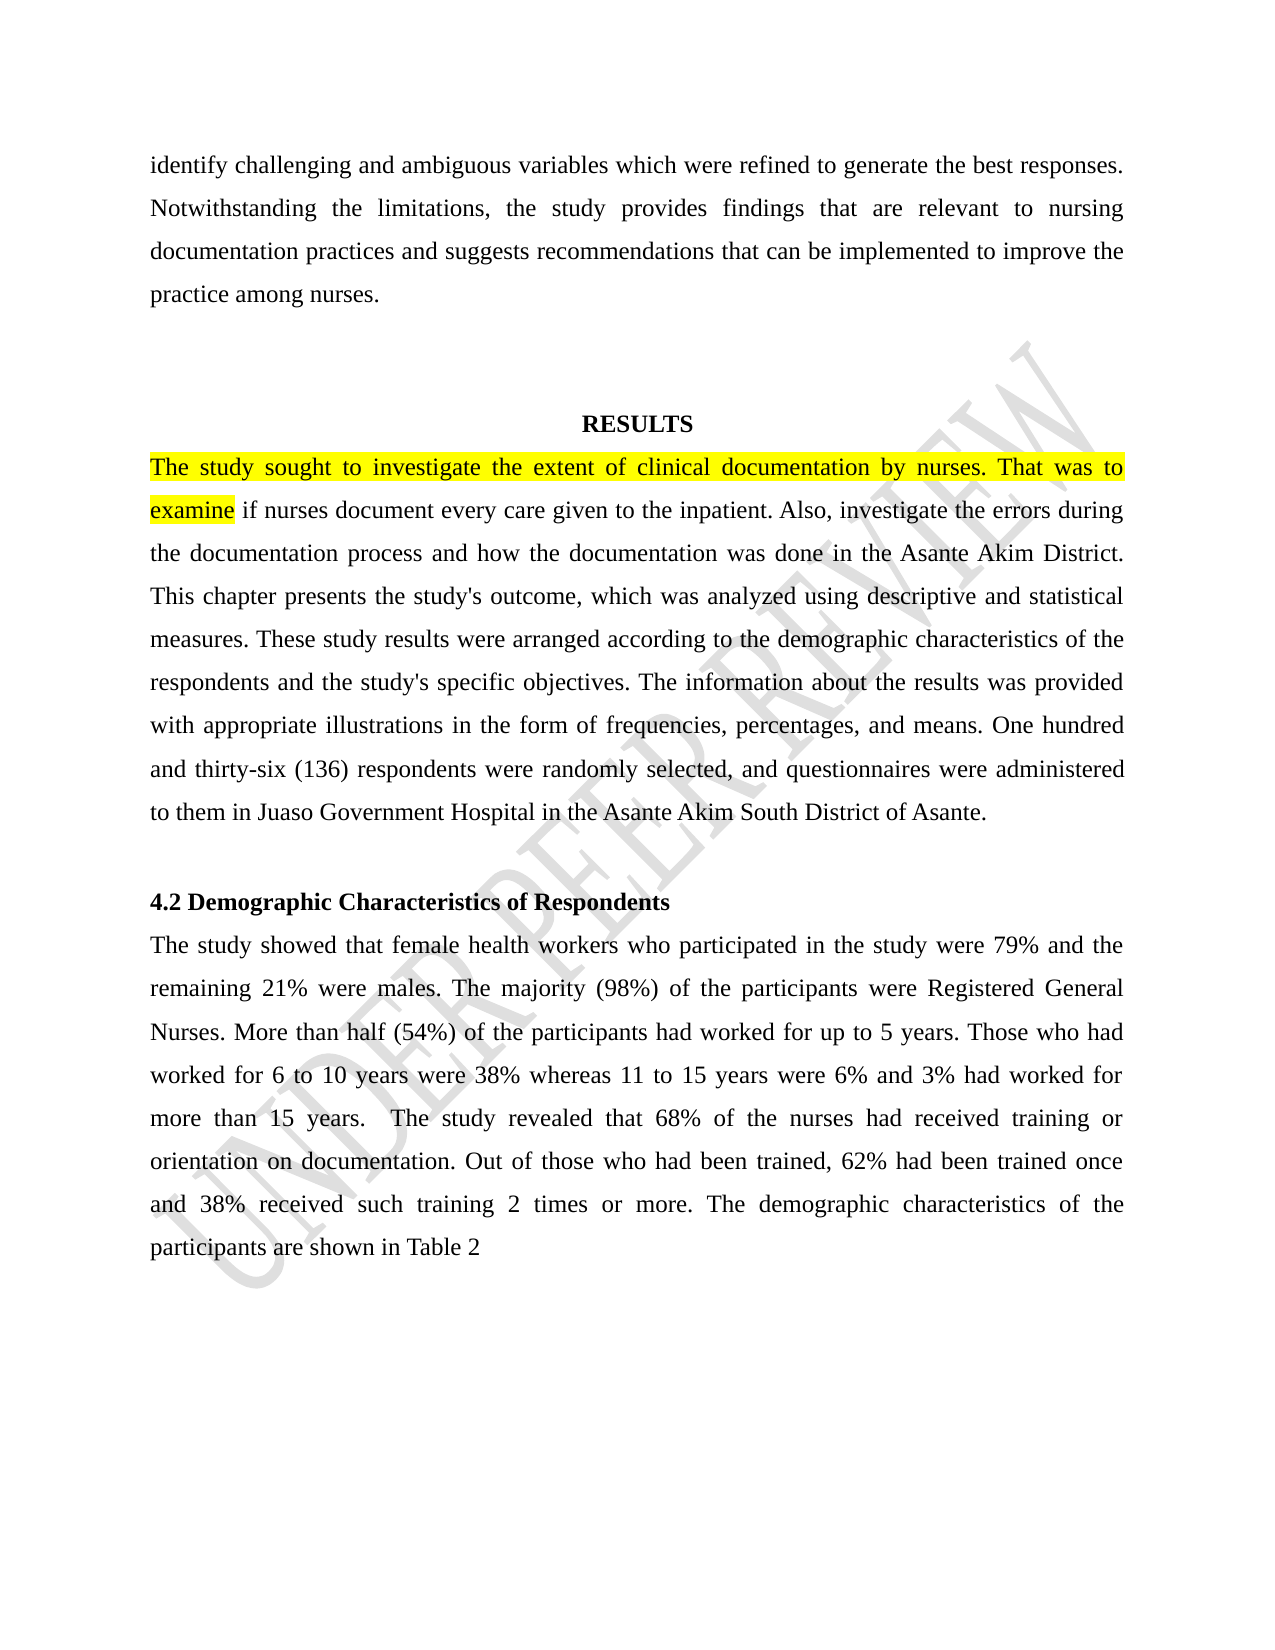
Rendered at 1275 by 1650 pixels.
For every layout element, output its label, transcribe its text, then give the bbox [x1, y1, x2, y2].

text The study showed that female health workers who participated in the study were 79% and the remaining 21% were males. The majority (98%) of the participants were Registered General Nurses. More than half (54%) of the participants had worked for up to 5 years. Those who had worked for 6 to 10 years were 38% whereas 11 to 15 years were 6% and 3% had worked for more than 15 years. The study revealed that 68% of the nurses had received training or orientation on documentation. Out of those who had been trained, 62% had been trained once and 38% received such training 2 times or more. The demographic characteristics of the participants are shown in Table 2 [150, 930, 1125, 1261]
text The study sought to investigate the extent of clinical documentation by nurses. That was to examine if nurses document every care given to the inpatient. Also, investigate the errors during the documentation process and how the documentation was done in the Asante Akim District. This chapter presents the study's outcome, which was analyzed using descriptive and statistical measures. These study results were arranged according to the demographic characteristics of the respondents and the study's specific objectives. The information about the results was provided with appropriate illustrations in the form of frequencies, percentages, and means. One hundred and thirty-six (136) respondents were randomly selected, and questionnaires were administered to them in Juaso Government Hospital in the Asante Akim South District of Asante. [150, 481, 1125, 826]
subtitle RESULTS [150, 409, 1125, 437]
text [150, 150, 1125, 308]
subtitle 4.2 Demographic Characteristics of Respondents [150, 887, 1125, 916]
